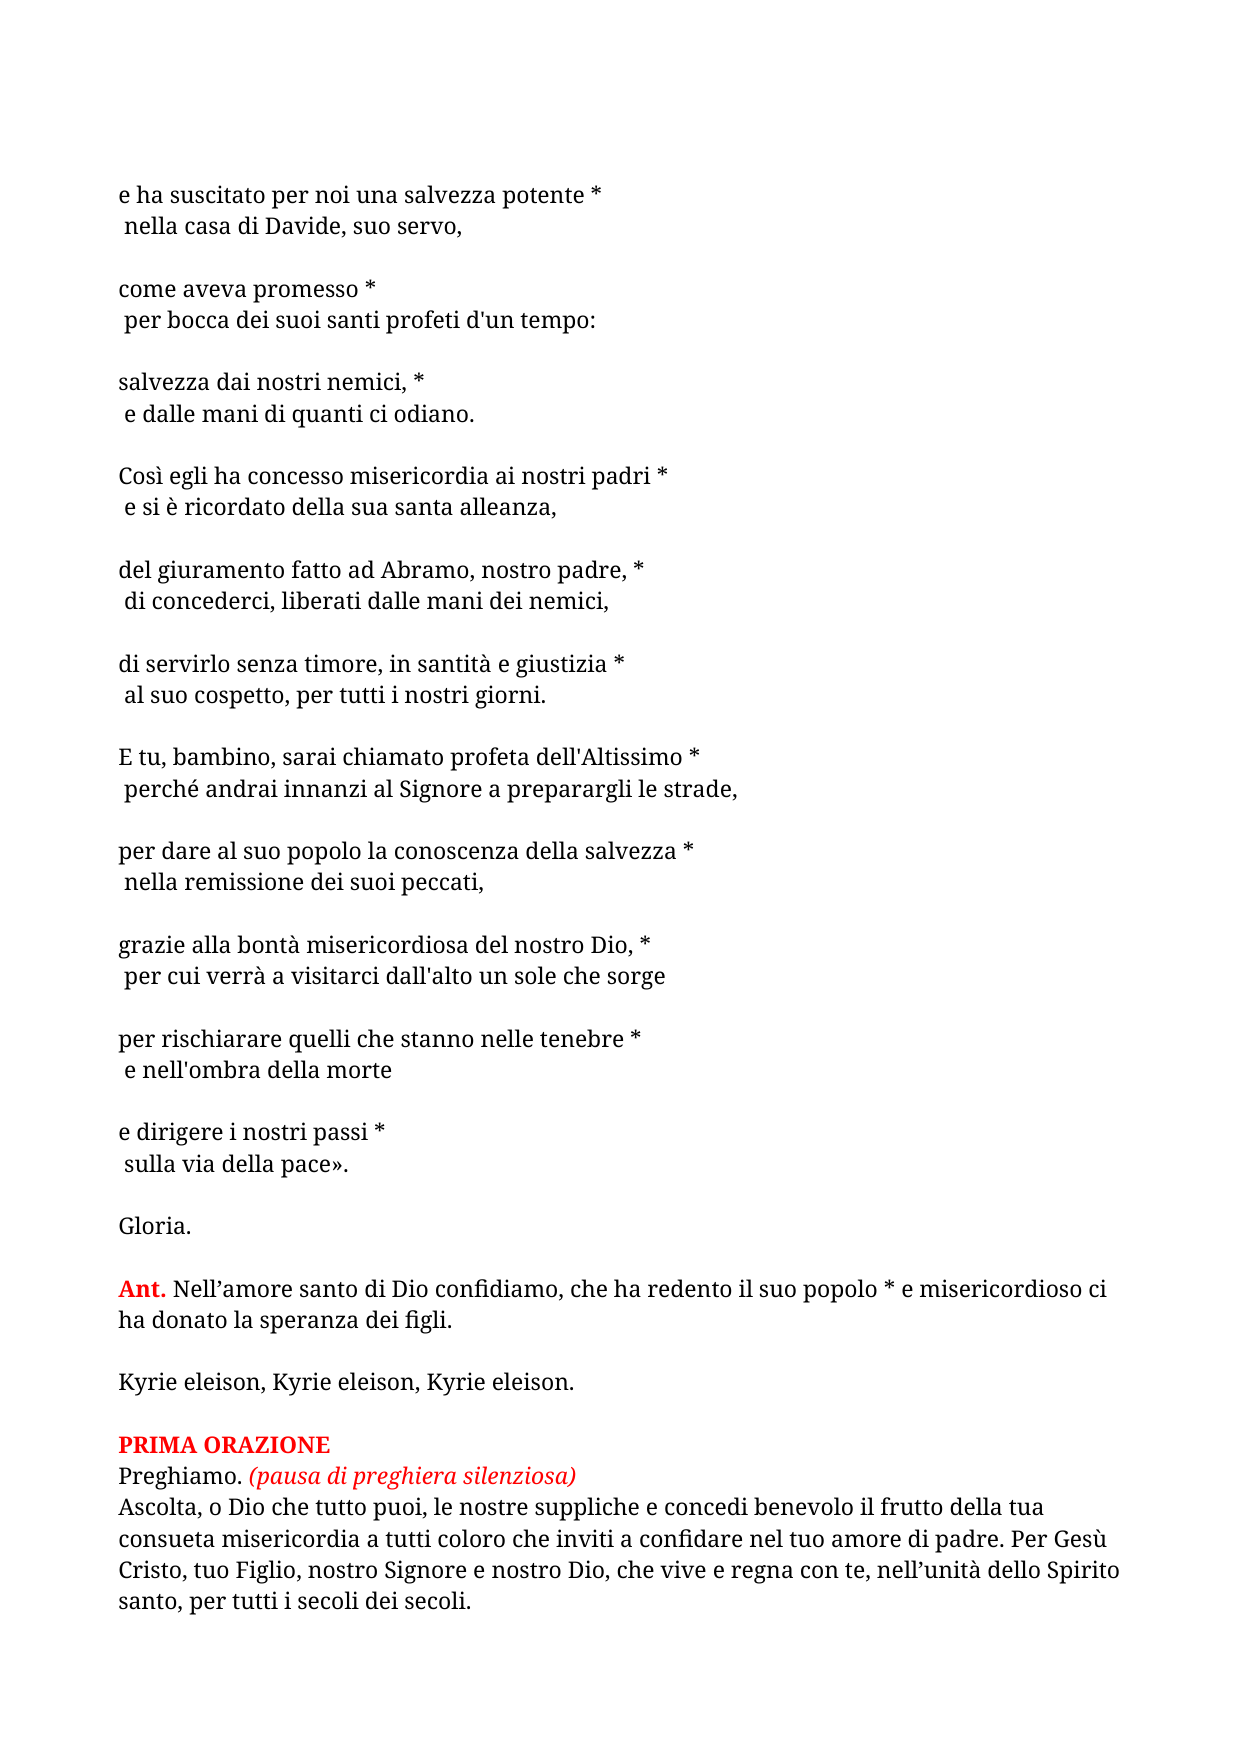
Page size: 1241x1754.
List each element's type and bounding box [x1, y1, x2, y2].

text [118, 148, 1122, 1616]
